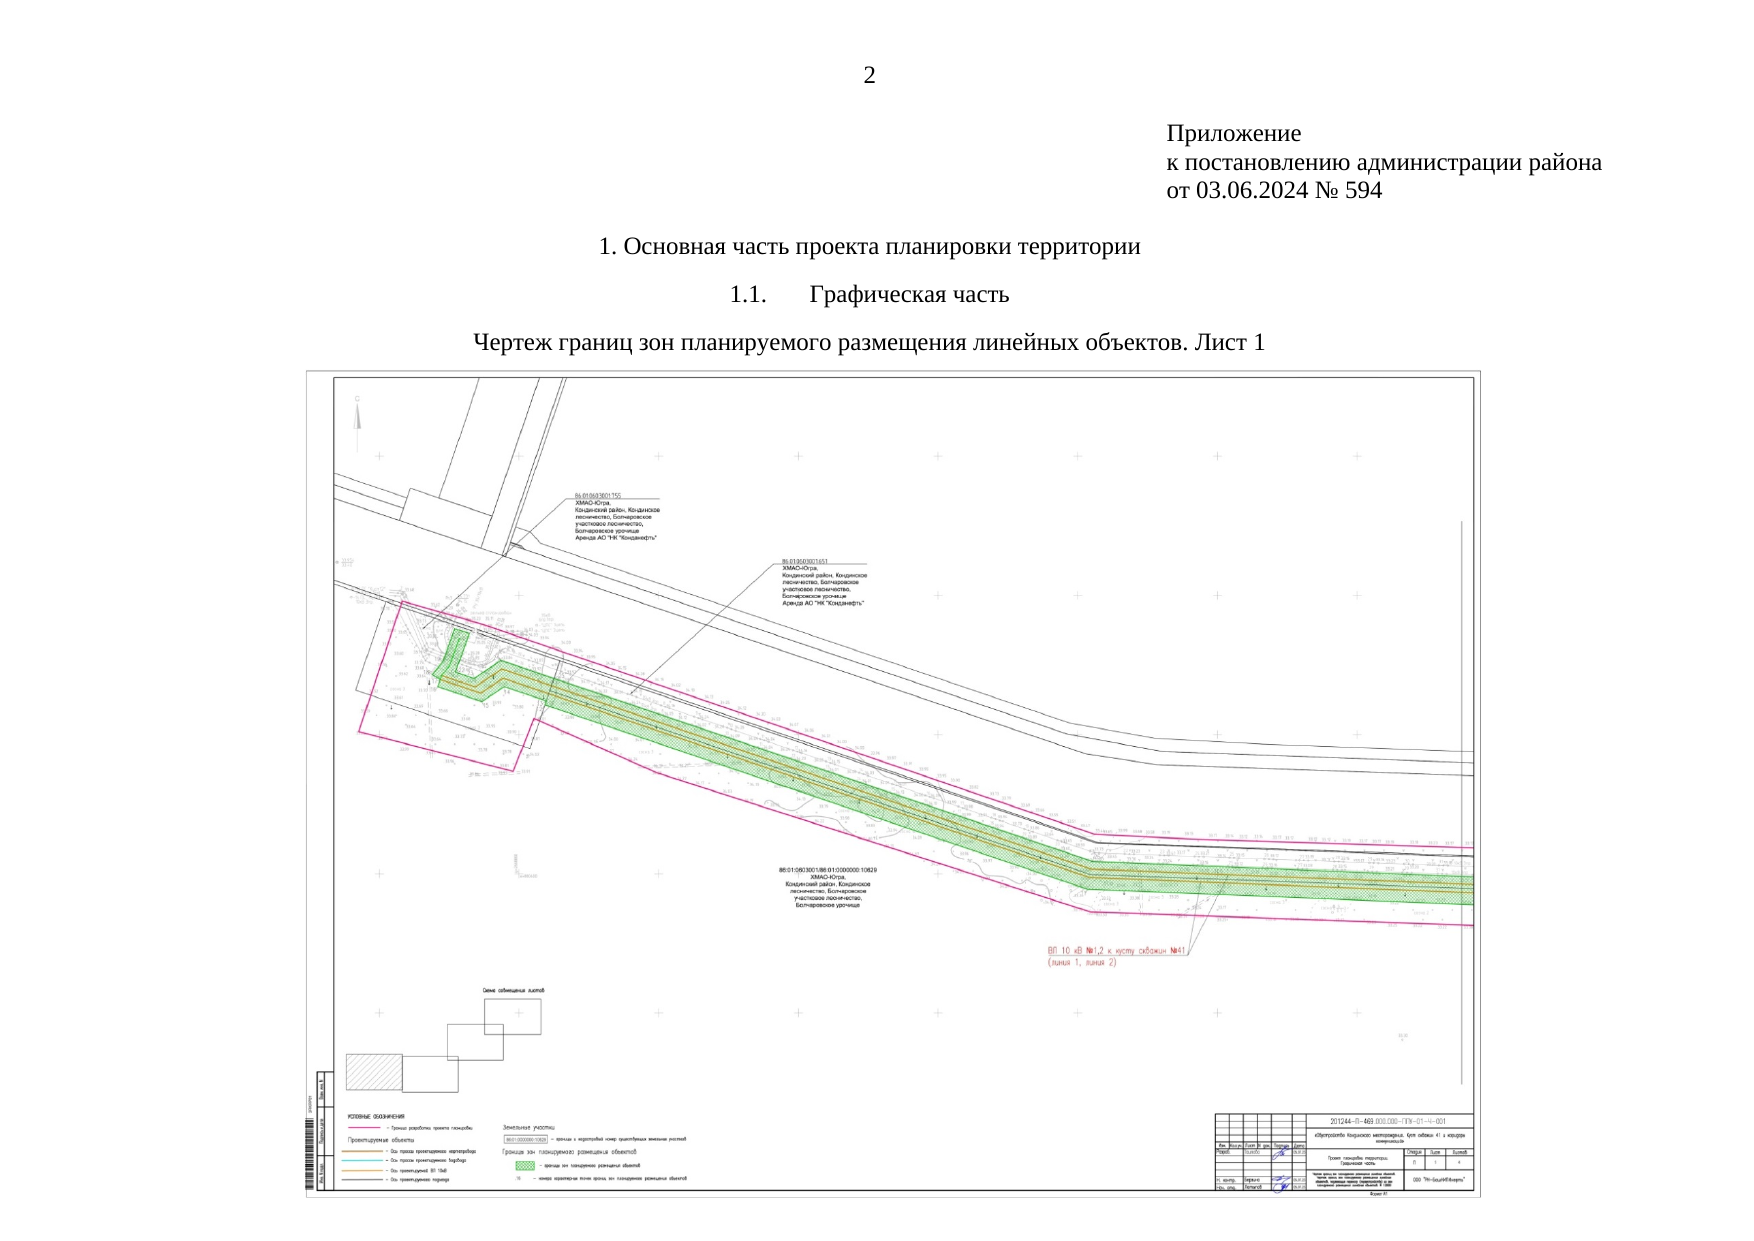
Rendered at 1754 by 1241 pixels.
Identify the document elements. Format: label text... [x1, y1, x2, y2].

list 1. Основная часть проекта планировки территории [103, 231, 1636, 259]
text к постановлению администрации района [1166, 147, 1636, 176]
list Графическая часть [103, 279, 1636, 307]
text Чертеж границ зон планируемого размещения линейных объектов. Лист 1 [103, 327, 1636, 355]
text от 03.06.2024 № 594 [1166, 176, 1636, 204]
text Приложение [1166, 118, 1636, 147]
picture [304, 369, 1482, 1198]
